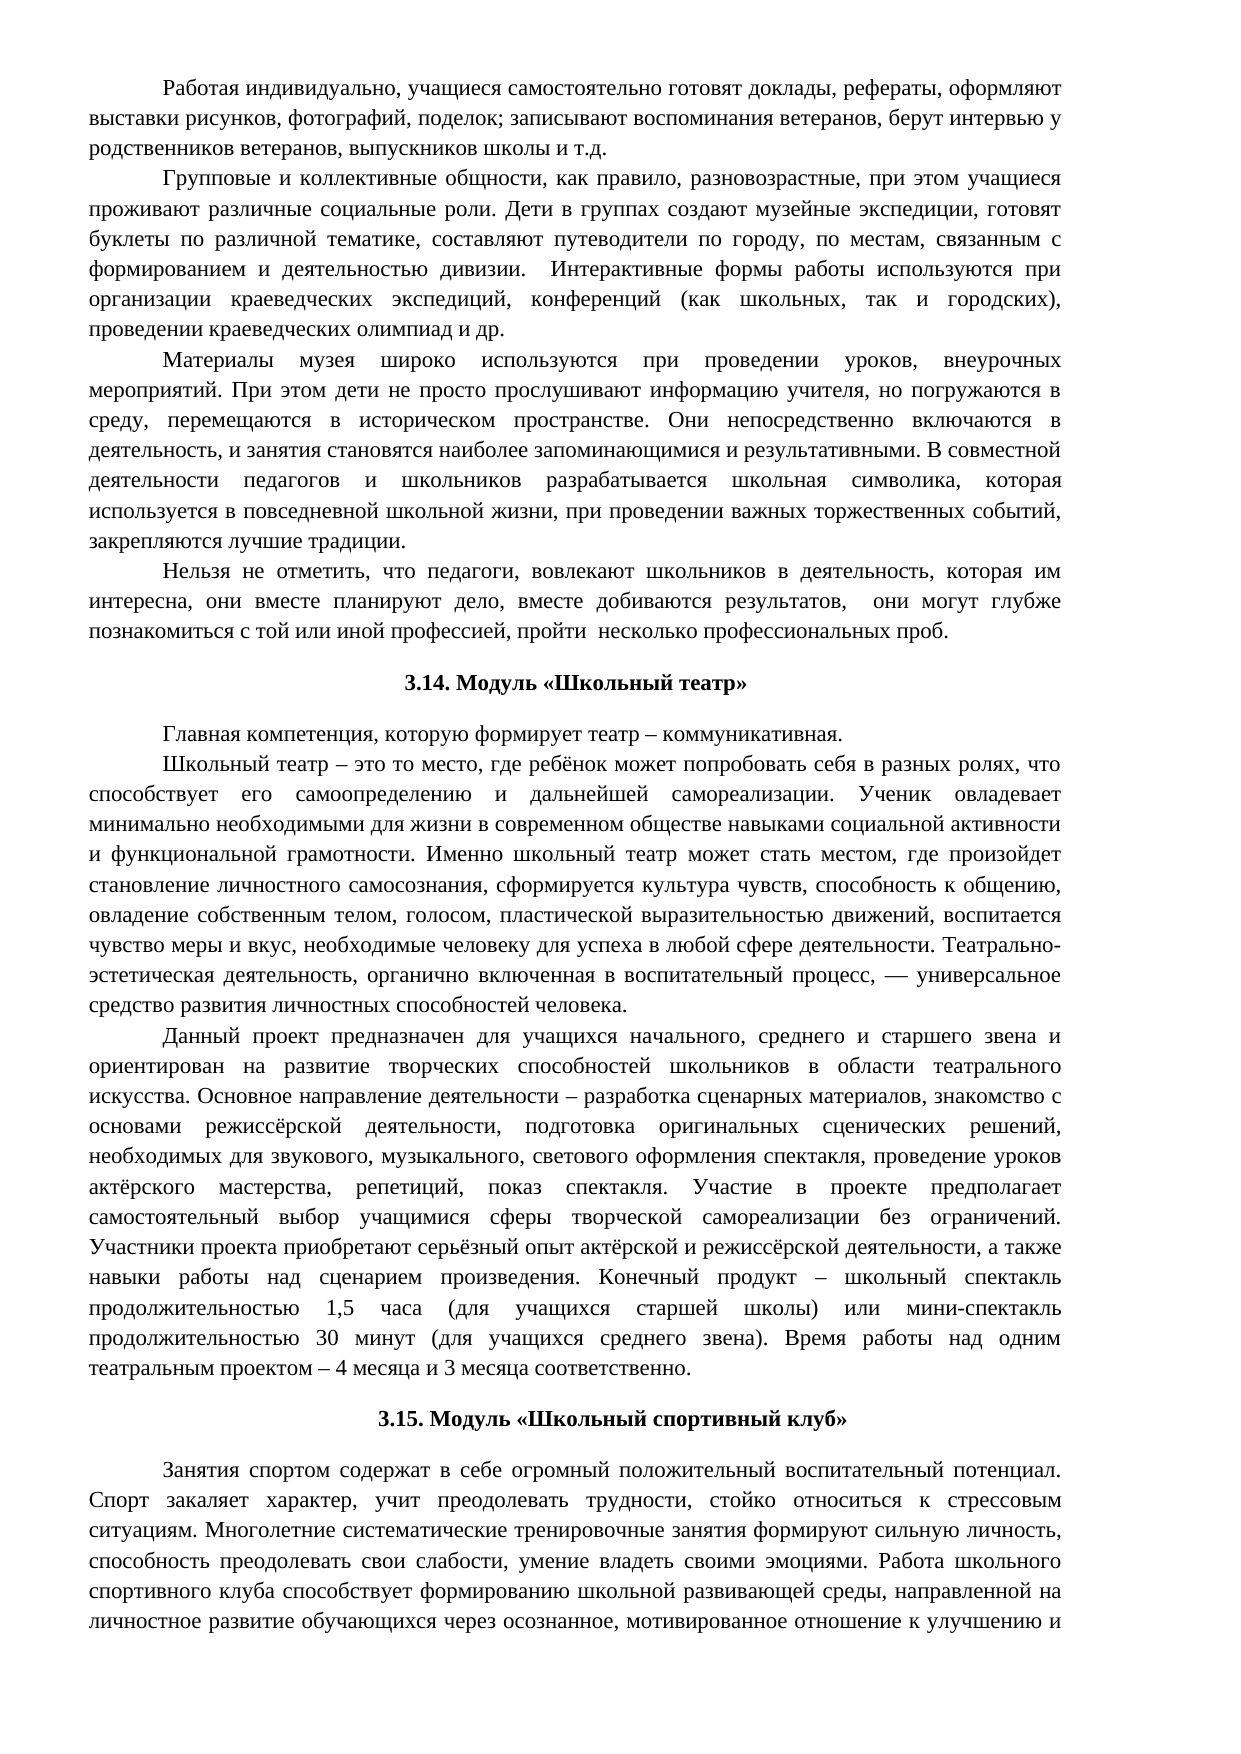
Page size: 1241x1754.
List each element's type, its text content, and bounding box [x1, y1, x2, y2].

text Главная компетенция, которую формирует театр – коммуникативная. [88, 720, 1063, 746]
text Нельзя не отметить, что педагоги, вовлекают школьников в деятельность, которая им интересна, они вместе планируют дело, вместе добиваются результатов, они могут глубже познакомиться с той или иной профессией, пройти несколько профессиональных проб. [88, 557, 1063, 644]
text Работая индивидуально, учащиеся самостоятельно готовят доклады, рефераты, оформляют выставки рисунков, фотографий, поделок; записывают воспоминания ветеранов, берут интервью у родственников ветеранов, выпускников школы и т.д. [88, 74, 1063, 161]
text Данный проект предназначен для учащихся начального, среднего и старшего звена и ориентирован на развитие творческих способностей школьников в области театрального искусства. Основное направление деятельности – разработка сценарных материалов, знакомство с основами режиссёрской деятельности, подготовка оригинальных сценических решений, необходимых для звукового, музыкального, светового оформления спектакля, проведение уроков актёрского мастерства, репетиций, показ спектакля. Участие в проекте предполагает самостоятельный выбор учащимися сферы творческой самореализации без ограничений. Участники проекта приобретают серьёзный опыт актёрской и режиссёрской деятельности, а также навыки работы над сценарием произведения. Конечный продукт – школьный спектакль продолжительностью 1,5 часа (для учащихся старшей школы) или мини-спектакль продолжительностью 30 минут (для учащихся среднего звена). Время работы над одним театральным проектом – 4 месяца и 3 месяца соответственно. [88, 1022, 1063, 1380]
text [88, 1456, 1063, 1633]
text Школьный театр – это то место, где ребёнок может попробовать себя в разных ролях, что способствует его самоопределению и дальнейшей самореализации. Ученик овладевает минимально необходимыми для жизни в современном обществе навыками социальной активности и функциональной грамотности. Именно школьный театр может стать местом, где произойдет становление личностного самосознания, сформируется культура чувств, способность к общению, овладение собственным телом, голосом, пластической выразительностью движений, воспитается чувство меры и вкус, необходимые человеку для успеха в любой сфере деятельности. Театрально-эстетическая деятельность, органично включенная в воспитательный процесс, — универсальное средство развития личностных способностей человека. [88, 750, 1063, 1018]
text 3.15. Модуль «Школьный спортивный клуб» [88, 1405, 1063, 1431]
text 3.14. Модуль «Школьный театр» [88, 669, 1063, 695]
text Групповые и коллективные общности, как правило, разновозрастные, при этом учащиеся проживают различные социальные роли. Дети в группах создают музейные экспедиции, готовят буклеты по различной тематике, составляют путеводители по городу, по местам, связанным с формированием и деятельностью дивизии. Интерактивные формы работы используются при организации краеведческих экспедиций, конференций (как школьных, так и городских), проведении краеведческих олимпиад и др. [88, 164, 1063, 342]
text Материалы музея широко используются при проведении уроков, внеурочных мероприятий. При этом дети не просто прослушивают информацию учителя, но погружаются в среду, перемещаются в историческом пространстве. Они непосредственно включаются в деятельность, и занятия становятся наиболее запоминающимися и результативными. В совместной деятельности педагогов и школьников разрабатывается школьная символика, которая используется в повседневной школьной жизни, при проведении важных торжественных событий, закрепляются лучшие традиции. [88, 346, 1063, 553]
